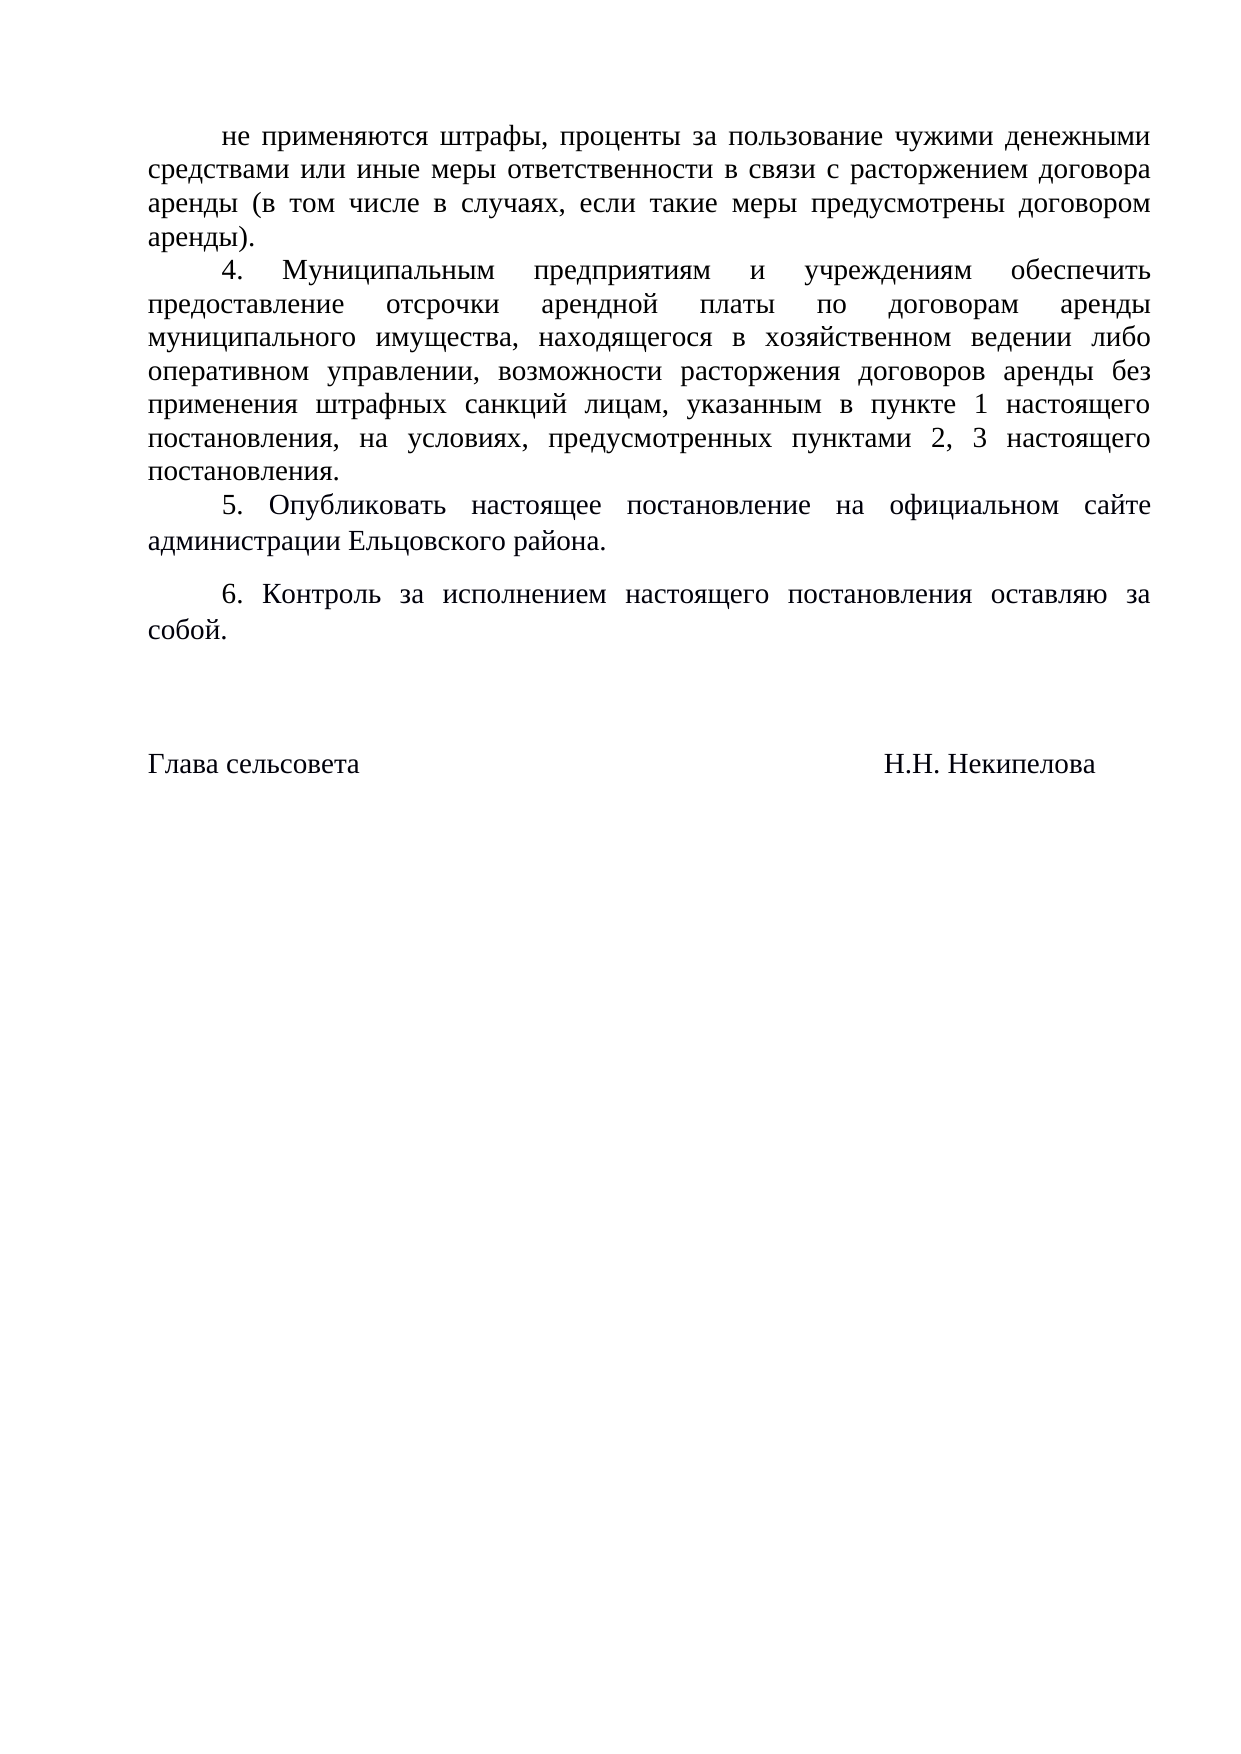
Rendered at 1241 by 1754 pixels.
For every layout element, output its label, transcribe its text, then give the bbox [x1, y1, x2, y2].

text Глава сельсовета Н.Н. Некипелова [148, 746, 1152, 780]
text не применяются штрафы, проценты за пользование чужими денежными средствами или иные меры ответственности в связи с расторжением договора аренды (в том числе в случаях, если такие меры предусмотрены договором аренды). [148, 118, 1152, 252]
text 5. Опубликовать настоящее постановление на официальном сайте администрации Ельцовского района. [148, 487, 1152, 557]
text 6. Контроль за исполнением настоящего постановления оставляю за собой. [148, 576, 1152, 646]
text 4. Муниципальным предприятиям и учреждениям обеспечить предоставление отсрочки арендной платы по договорам аренды муниципального имущества, находящегося в хозяйственном ведении либо оперативном управлении, возможности расторжения договоров аренды без применения штрафных санкций лицам, указанным в пункте 1 настоящего постановления, на условиях, предусмотренных пунктами 2, 3 настоящего постановления. [148, 252, 1152, 487]
